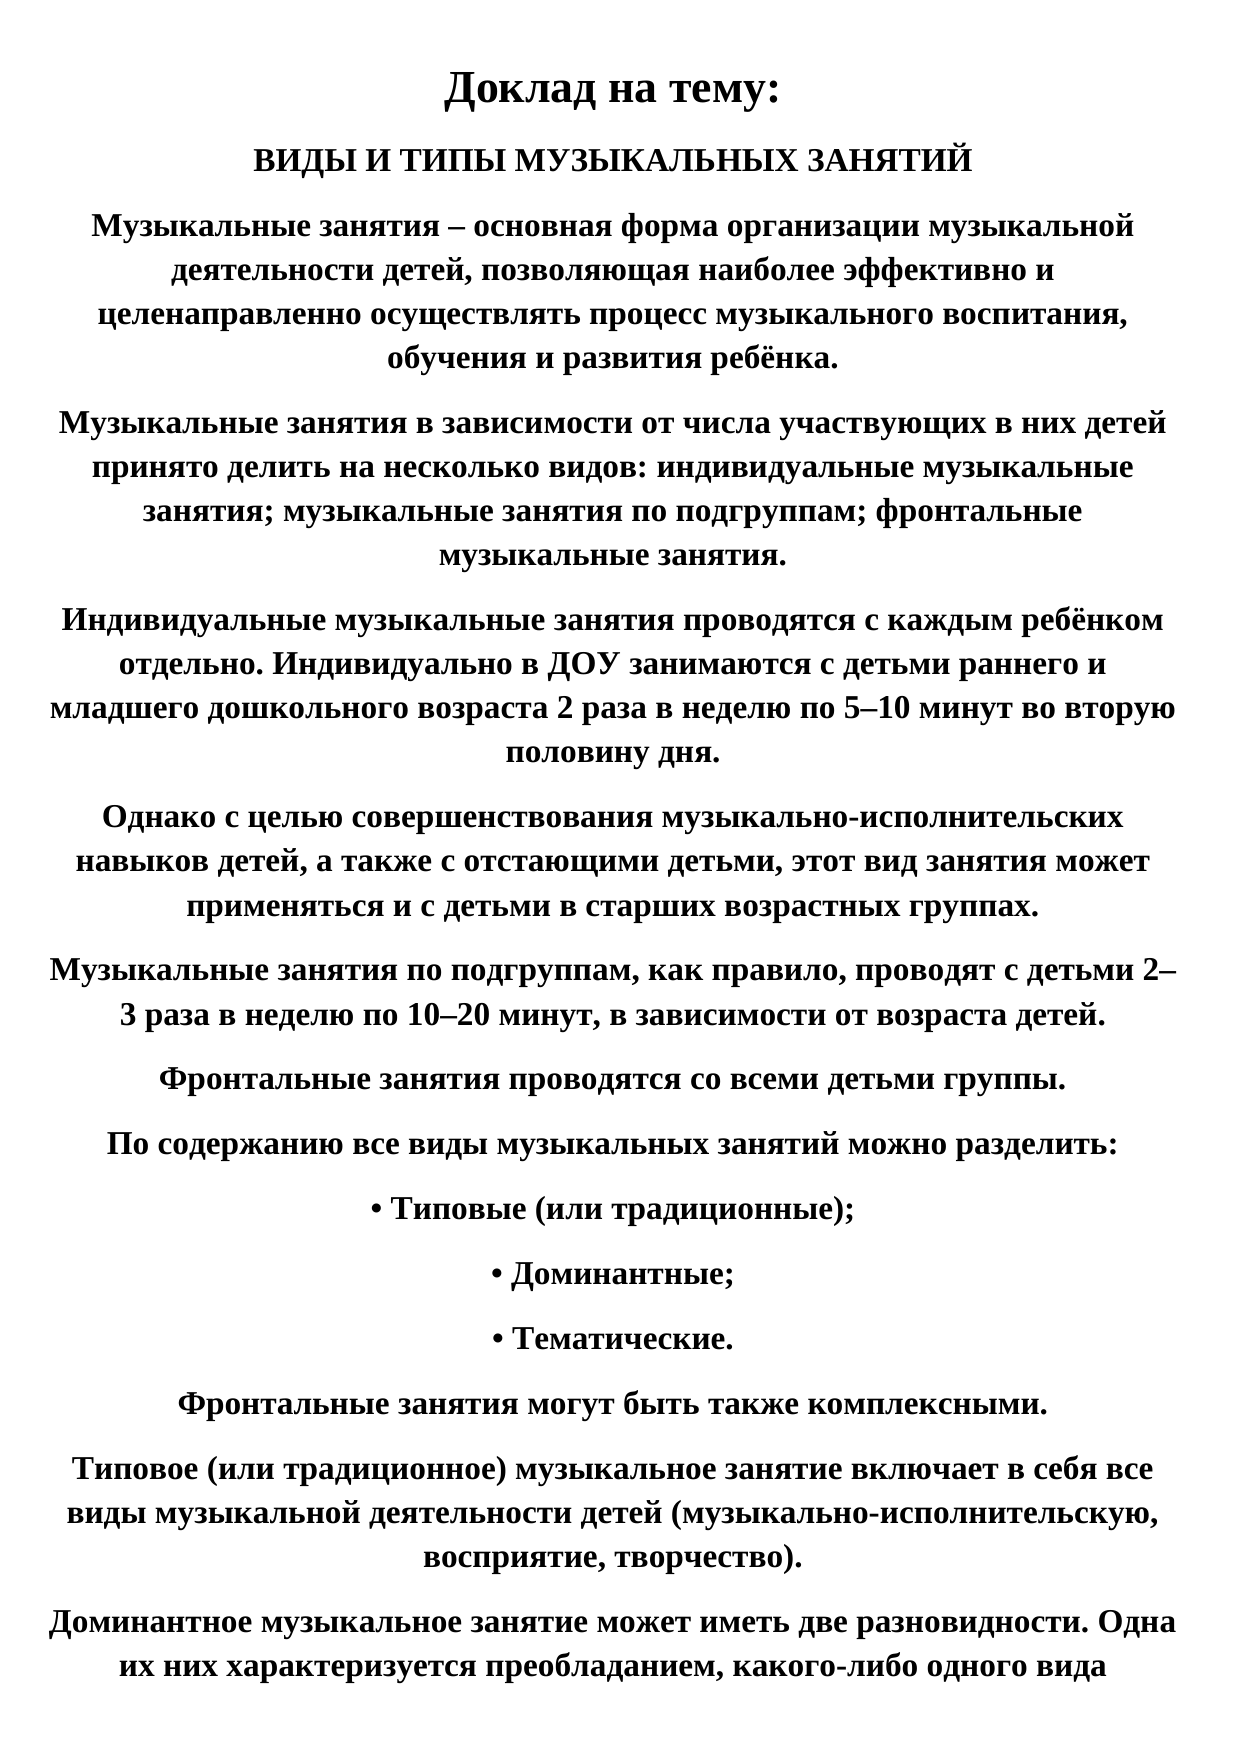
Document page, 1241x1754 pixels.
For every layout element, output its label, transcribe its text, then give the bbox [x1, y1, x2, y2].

text По содержанию все виды музыкальных занятий можно разделить: [44, 1123, 1181, 1162]
text Музыкальные занятия в зависимости от числа участвующих в них детей принято делить на несколько видов: индивидуальные музыкальные занятия; музыкальные занятия по подгруппам; фронтальные музыкальные занятия. [44, 402, 1181, 573]
text Фронтальные занятия проводятся со всеми детьми группы. [44, 1059, 1181, 1097]
text Музыкальные занятия по подгруппам, как правило, проводят с детьми 2–3 раза в неделю по 10–20 минут, в зависимости от возраста детей. [44, 950, 1181, 1032]
text • Доминантные; [44, 1253, 1181, 1292]
text Фронтальные занятия могут быть также комплексными. [44, 1383, 1181, 1421]
text Музыкальные занятия – основная форма организации музыкальной деятельности детей, позволяющая наиболее эффективно и целенаправленно осуществлять процесс музыкального воспитания, обучения и развития ребёнка. [44, 205, 1181, 376]
text Индивидуальные музыкальные занятия проводятся с каждым ребёнком отдельно. Индивидуально в ДОУ занимаются с детьми раннего и младшего дошкольного возраста 2 раза в неделю по 5–10 минут во вторую половину дня. [44, 599, 1181, 770]
text • Тематические. [44, 1318, 1181, 1357]
text • Типовые (или традиционные); [44, 1188, 1181, 1227]
text ВИДЫ И ТИПЫ МУЗЫКАЛЬНЫХ ЗАНЯТИЙ [44, 141, 1181, 179]
text Доклад на тему: [44, 59, 1181, 112]
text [44, 1601, 1181, 1683]
text Типовое (или традиционное) музыкальное занятие включает в себя все виды музыкальной деятельности детей (музыкально-исполнительскую, восприятие, творчество). [44, 1448, 1181, 1574]
text Однако с целью совершенствования музыкально-исполнительских навыков детей, а также с отстающими детьми, этот вид занятия может применяться и с детьми в старших возрастных группах. [44, 797, 1181, 923]
